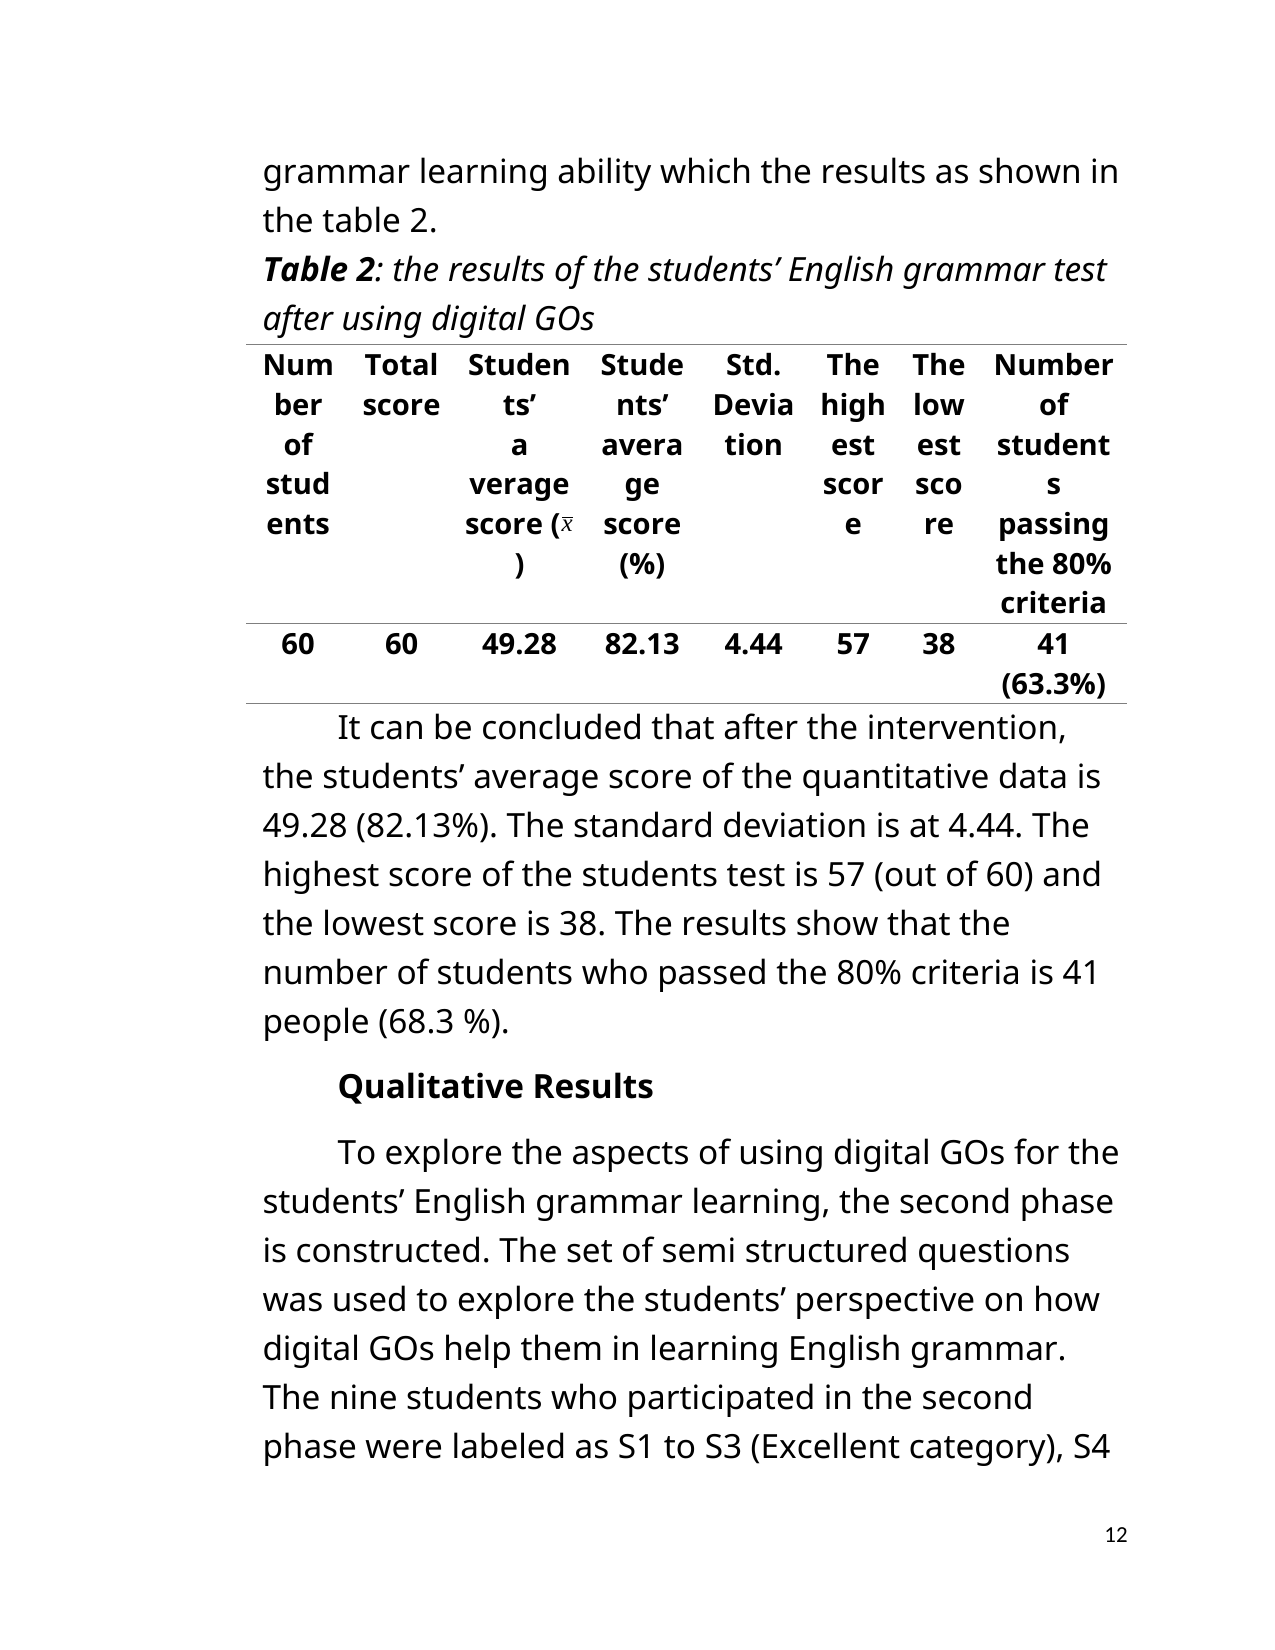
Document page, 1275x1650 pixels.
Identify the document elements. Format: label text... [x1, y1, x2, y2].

text Qualitative Results [262, 1063, 1127, 1109]
table_header The highest score [809, 345, 898, 622]
table_header Students’ average score () [453, 345, 586, 622]
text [262, 1129, 1127, 1468]
table_header Students’ average score (%) [586, 345, 698, 622]
table_cell 60 [350, 624, 453, 703]
table_header Number of students passing the 80% criteria [980, 345, 1127, 622]
table_cell 57 [809, 624, 898, 703]
table_cell 82.13 [586, 624, 698, 703]
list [262, 148, 1127, 242]
table_cell 41 (63.3%) [980, 624, 1127, 703]
table_header The lowest score [898, 345, 980, 622]
table_header Number of students [246, 345, 349, 622]
table_cell 60 [246, 624, 349, 703]
table_header Std. Deviation [699, 345, 808, 622]
list Table 2: the results of the students’ English grammar test after using digital GOs [262, 246, 1127, 340]
table_cell 4.44 [699, 624, 808, 703]
table_header Total score [350, 345, 453, 622]
text It can be concluded that after the intervention, the students’ average score of the quantitative data is 49.28 (82.13%). The standard deviation is at 4.44. The highest score of the students test is 57 (out of 60) and the lowest score is 38. The results show that the number of students who passed the 80% criteria is 41 people (68.3 %). [262, 704, 1127, 1043]
table_cell 49.28 [453, 624, 586, 703]
table_cell 38 [898, 624, 980, 703]
